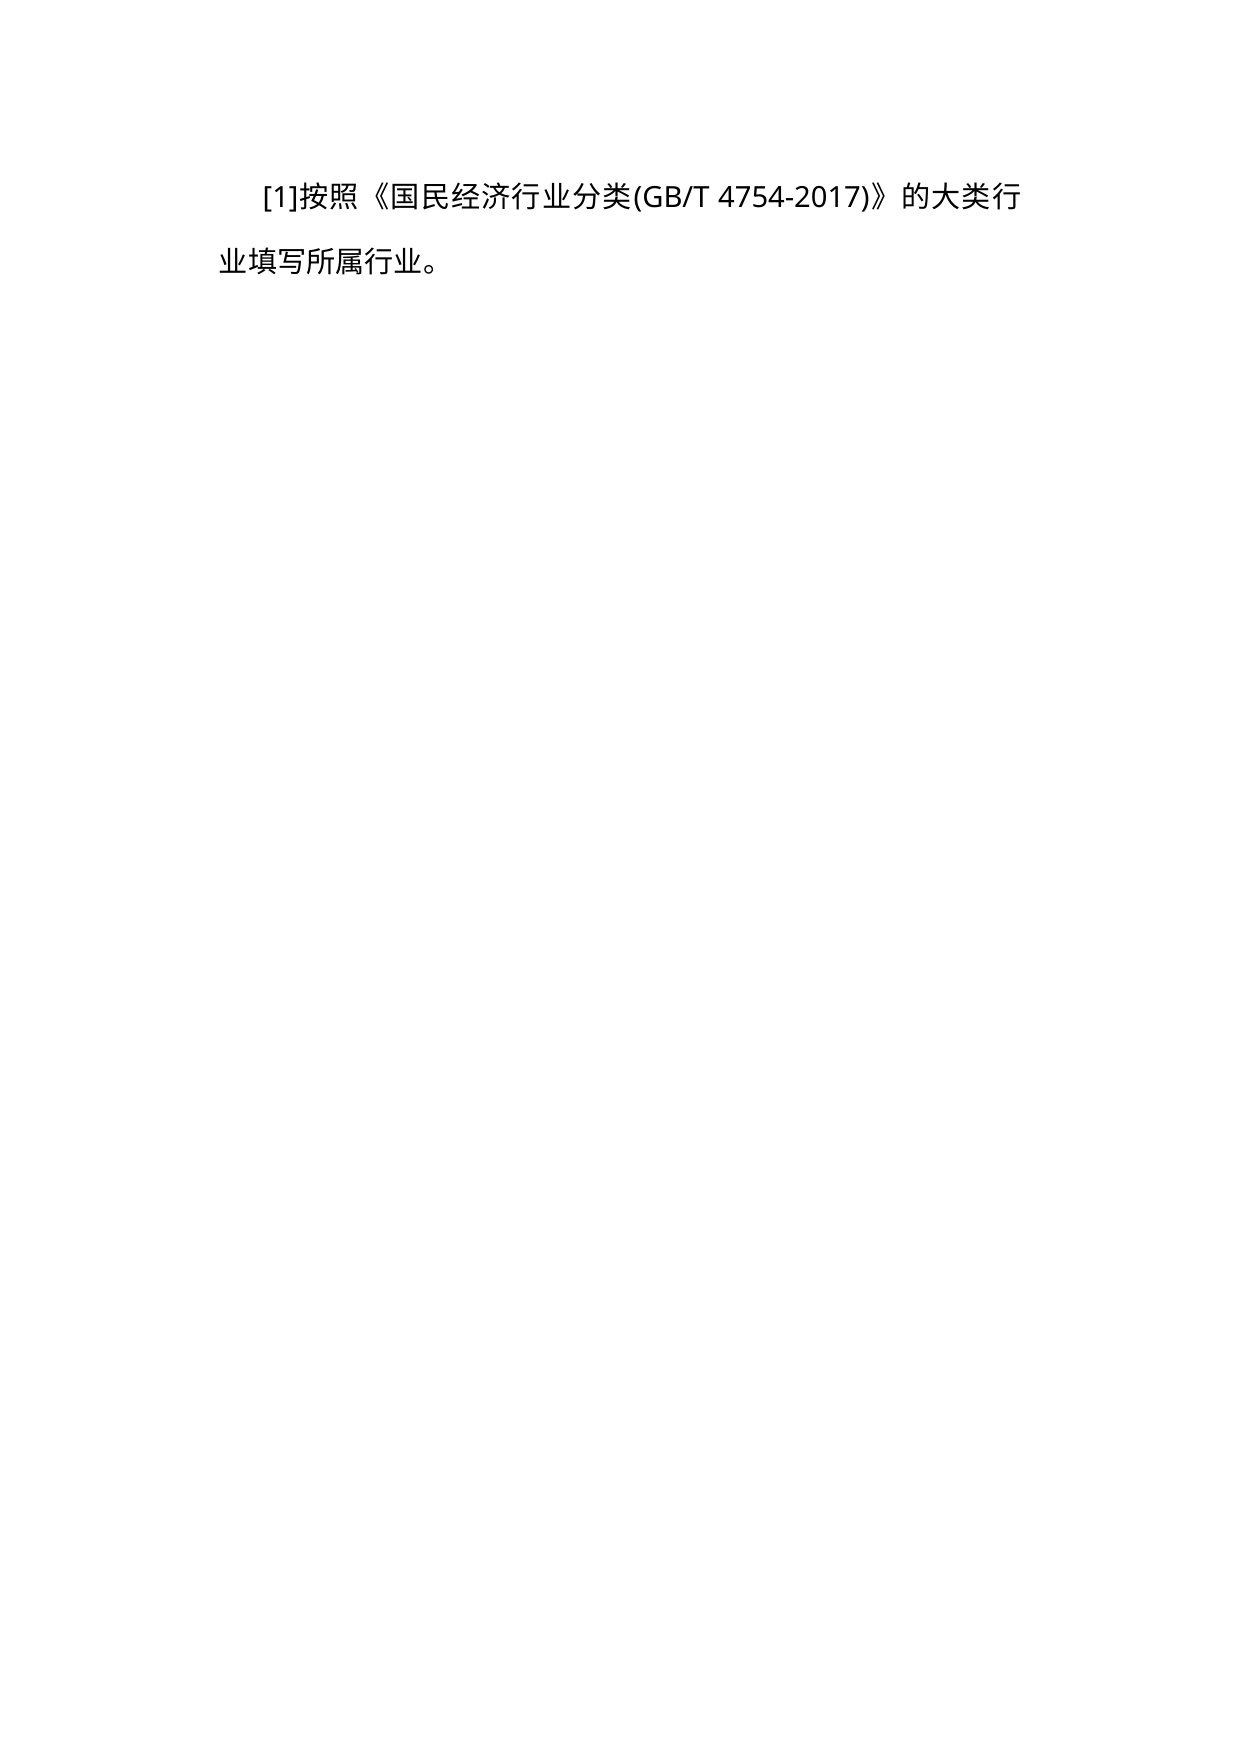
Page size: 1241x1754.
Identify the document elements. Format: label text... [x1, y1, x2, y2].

text [1]按照《国民经济行业分类(GB/T 4754-2017)》的大类行业填写所属行业。 [219, 162, 1021, 292]
